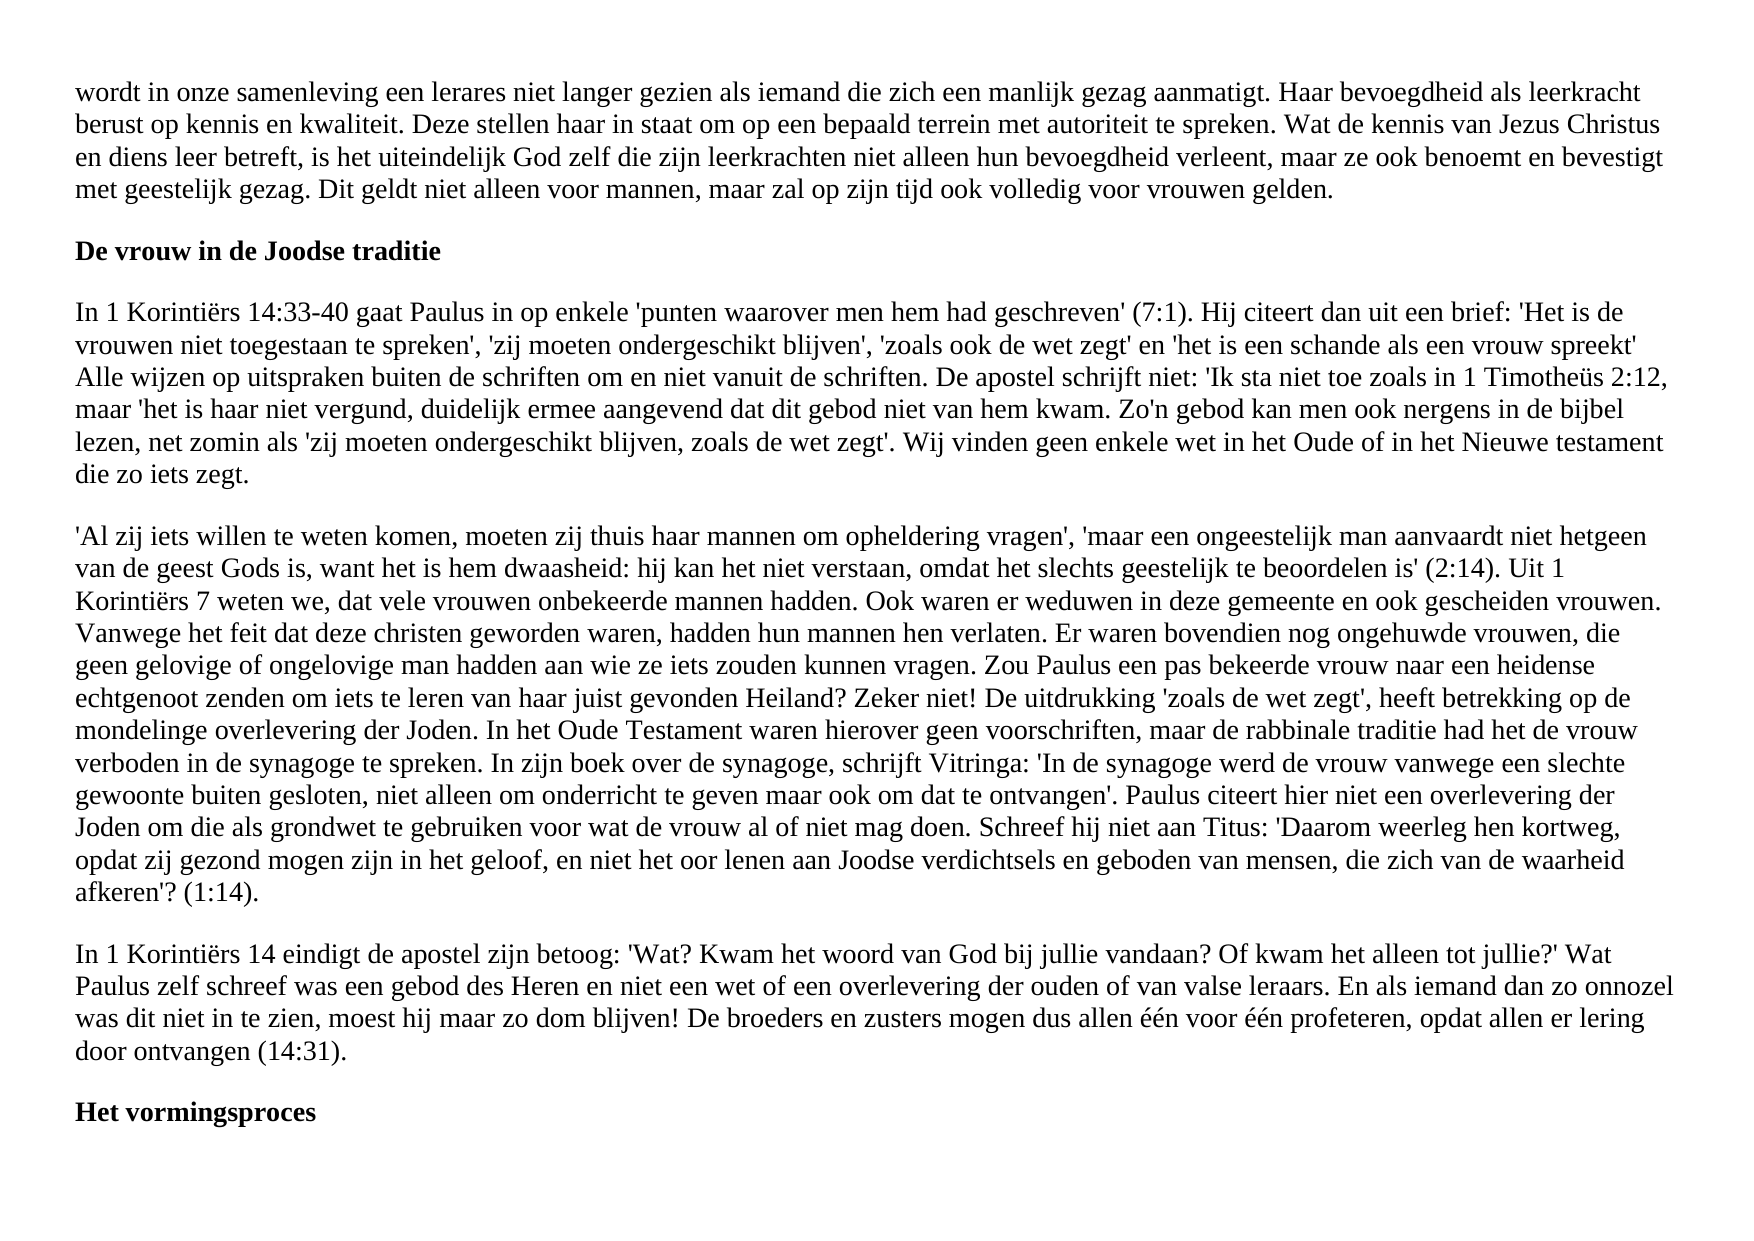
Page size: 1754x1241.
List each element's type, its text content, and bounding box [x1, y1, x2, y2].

text In 1 Korintiërs 14:33-40 gaat Paulus in op enkele 'punten waarover men hem had geschreven' (7:1). Hij citeert dan uit een brief: 'Het is de vrouwen niet toegestaan te spreken', 'zij moeten ondergeschikt blijven', 'zoals ook de wet zegt' en 'het is een schande als een vrouw spreekt' Alle wijzen op uitspraken buiten de schriften om en niet vanuit de schriften. De apostel schrijft niet: 'Ik sta niet toe zoals in 1 Timotheüs 2:12, maar 'het is haar niet vergund, duidelijk ermee aangevend dat dit gebod niet van hem kwam. Zo'n gebod kan men ook nergens in de bijbel lezen, net zomin als 'zij moeten ondergeschikt blijven, zoals de wet zegt'. Wij vinden geen enkele wet in het Oude of in het Nieuwe testament die zo iets zegt. [75, 295, 1679, 490]
text In 1 Korintiërs 14 eindigt de apostel zijn betoog: 'Wat? Kwam het woord van God bij jullie vandaan? Of kwam het alleen tot jullie?' Wat Paulus zelf schreef was een gebod des Heren en niet een wet of een overlevering der ouden of van valse leraars. En als iemand dan zo onnozel was dit niet in te zien, moest hij maar zo dom blijven! De broeders en zusters mogen dus allen één voor één profeteren, opdat allen er lering door ontvangen (14:31). [75, 937, 1679, 1066]
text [75, 75, 1679, 204]
text Het vormingsproces [75, 1096, 1679, 1128]
text De vrouw in de Joodse traditie [75, 234, 1679, 266]
text 'Al zij iets willen te weten komen, moeten zij thuis haar mannen om opheldering vragen', 'maar een ongeestelijk man aanvaardt niet hetgeen van de geest Gods is, want het is hem dwaasheid: hij kan het niet verstaan, omdat het slechts geestelijk te beoordelen is' (2:14). Uit 1 Korintiërs 7 weten we, dat vele vrouwen onbekeerde mannen hadden. Ook waren er weduwen in deze gemeente en ook gescheiden vrouwen. Vanwege het feit dat deze christen geworden waren, hadden hun mannen hen verlaten. Er waren bovendien nog ongehuwde vrouwen, die geen gelovige of ongelovige man hadden aan wie ze iets zouden kunnen vragen. Zou Paulus een pas bekeerde vrouw naar een heidense echtgenoot zenden om iets te leren van haar juist gevonden Heiland? Zeker niet! De uitdrukking 'zoals de wet zegt', heeft betrekking op de mondelinge overlevering der Joden. In het Oude Testament waren hierover geen voorschriften, maar de rabbinale traditie had het de vrouw verboden in de synagoge te spreken. In zijn boek over de synagoge, schrijft Vitringa: 'In de synagoge werd de vrouw vanwege een slechte gewoonte buiten gesloten, niet alleen om onderricht te geven maar ook om dat te ontvangen'. Paulus citeert hier niet een overlevering der Joden om die als grondwet te gebruiken voor wat de vrouw al of niet mag doen. Schreef hij niet aan Titus: 'Daarom weerleg hen kortweg, opdat zij gezond mogen zijn in het geloof, en niet het oor lenen aan Joodse verdichtsels en geboden van mensen, die zich van de waarheid afkeren'? (1:14). [75, 519, 1679, 908]
